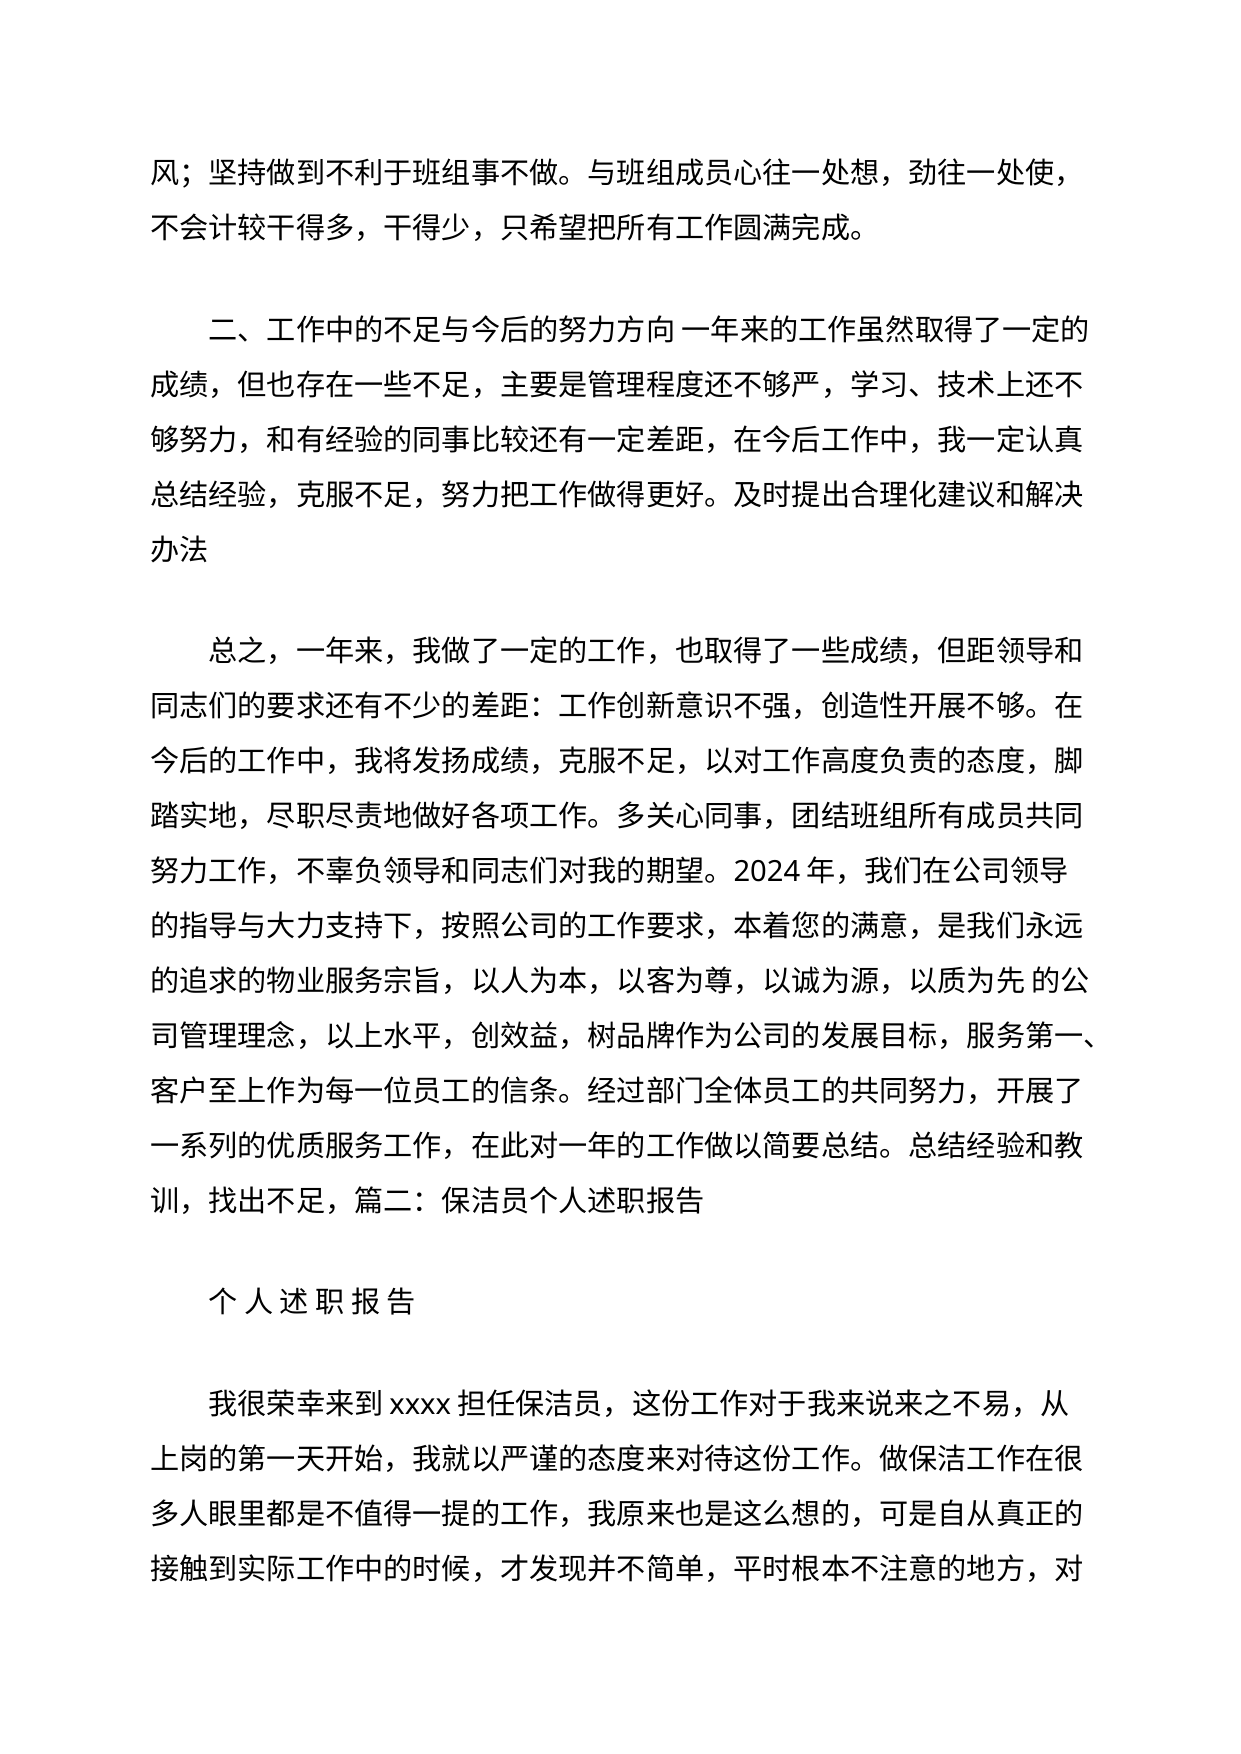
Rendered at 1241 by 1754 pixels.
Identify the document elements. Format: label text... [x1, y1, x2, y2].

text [150, 1381, 1090, 1588]
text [150, 150, 1090, 247]
text 二、工作中的不足与今后的努力方向 一年来的工作虽然取得了一定的成绩，但也存在一些不足，主要是管理程度还不够严，学习、技术上还不够努力，和有经验的同事比较还有一定差距，在今后工作中，我一定认真总结经验，克服不足，努力把工作做得更好。及时提出合理化建议和解决办法 [150, 307, 1090, 568]
text 个 人 述 职 报 告 [150, 1279, 1090, 1321]
text 总之，一年来，我做了一定的工作，也取得了一些成绩，但距领导和同志们的要求还有不少的差距：工作创新意识不强，创造性开展不够。在今后的工作中，我将发扬成绩，克服不足，以对工作高度负责的态度，脚踏实地，尽职尽责地做好各项工作。多关心同事，团结班组所有成员共同努力工作，不辜负领导和同志们对我的期望。2024年，我们在公司领导的指导与大力支持下，按照公司的工作要求，本着您的满意，是我们永远的追求的物业服务宗旨，以人为本，以客为尊，以诚为源，以质为先 的公司管理理念，以上水平，创效益，树品牌作为公司的发展目标，服务第一、客户至上作为每一位员工的信条。经过部门全体员工的共同努力，开展了一系列的优质服务工作，在此对一年的工作做以简要总结。总结经验和教训，找出不足，篇二：保洁员个人述职报告 [150, 628, 1090, 1219]
